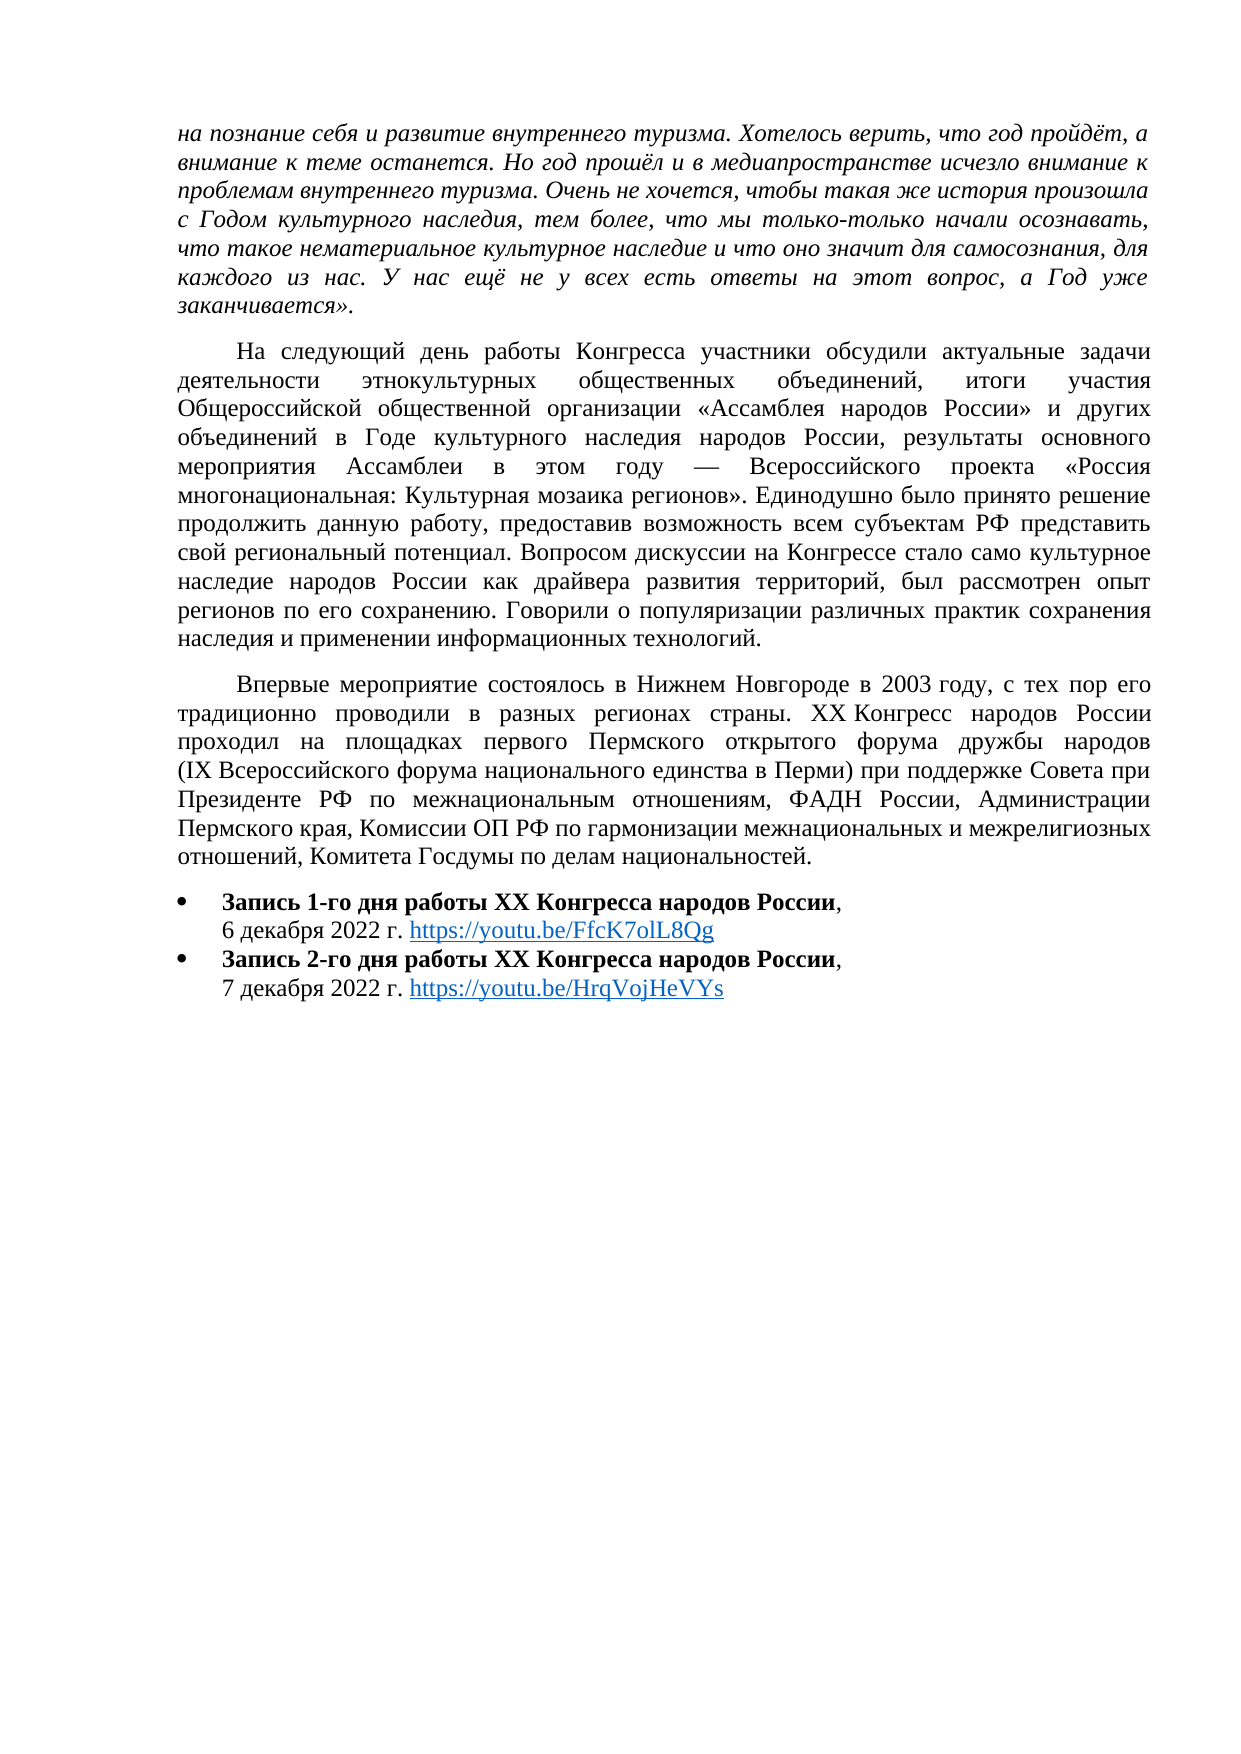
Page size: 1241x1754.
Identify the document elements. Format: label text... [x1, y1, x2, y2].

list Запись 1-го дня работы ХХ Конгресса народов России, 6 декабря 2022 г. https://youtu.be/FfcK7olL8Qg [177, 887, 1152, 944]
text Впервые мероприятие состоялось в Нижнем Новгороде в 2003 году, с тех пор его традиционно проводили в разных регионах страны. ХХ Конгресс народов России проходил на площадках первого Пермского открытого форума дружбы народов (IX Всероссийского форума национального единства в Перми) при поддержке Совета при Президенте РФ по межнациональным отношениям, ФАДН России, Администрации Пермского края, Комиссии ОП РФ по гармонизации межнациональных и межрелигиозных отношений, Комитета Госдумы по делам национальностей. [177, 669, 1152, 870]
text На следующий день работы Конгресса участники обсудили актуальные задачи деятельности этнокультурных общественных объединений, итоги участия Общероссийской общественной организации «Ассамблея народов России» и других объединений в Годе культурного наследия народов России, результаты основного мероприятия Ассамблеи в этом году ― Всероссийского проекта «Россия многонациональная: Культурная мозаика регионов». Единодушно было принято решение продолжить данную работу, предоставив возможность всем субъектам РФ представить свой региональный потенциал. Вопросом дискуссии на Конгрессе стало само культурное наследие народов России как драйвера развития территорий, был рассмотрен опыт регионов по его сохранению. Говорили о популяризации различных практик сохранения наследия и применении информационных технологий. [177, 336, 1152, 652]
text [177, 118, 1152, 319]
list Запись 2-го дня работы ХХ Конгресса народов России, 7 декабря 2022 г. https://youtu.be/HrqVojHeVYs [177, 944, 1152, 1002]
